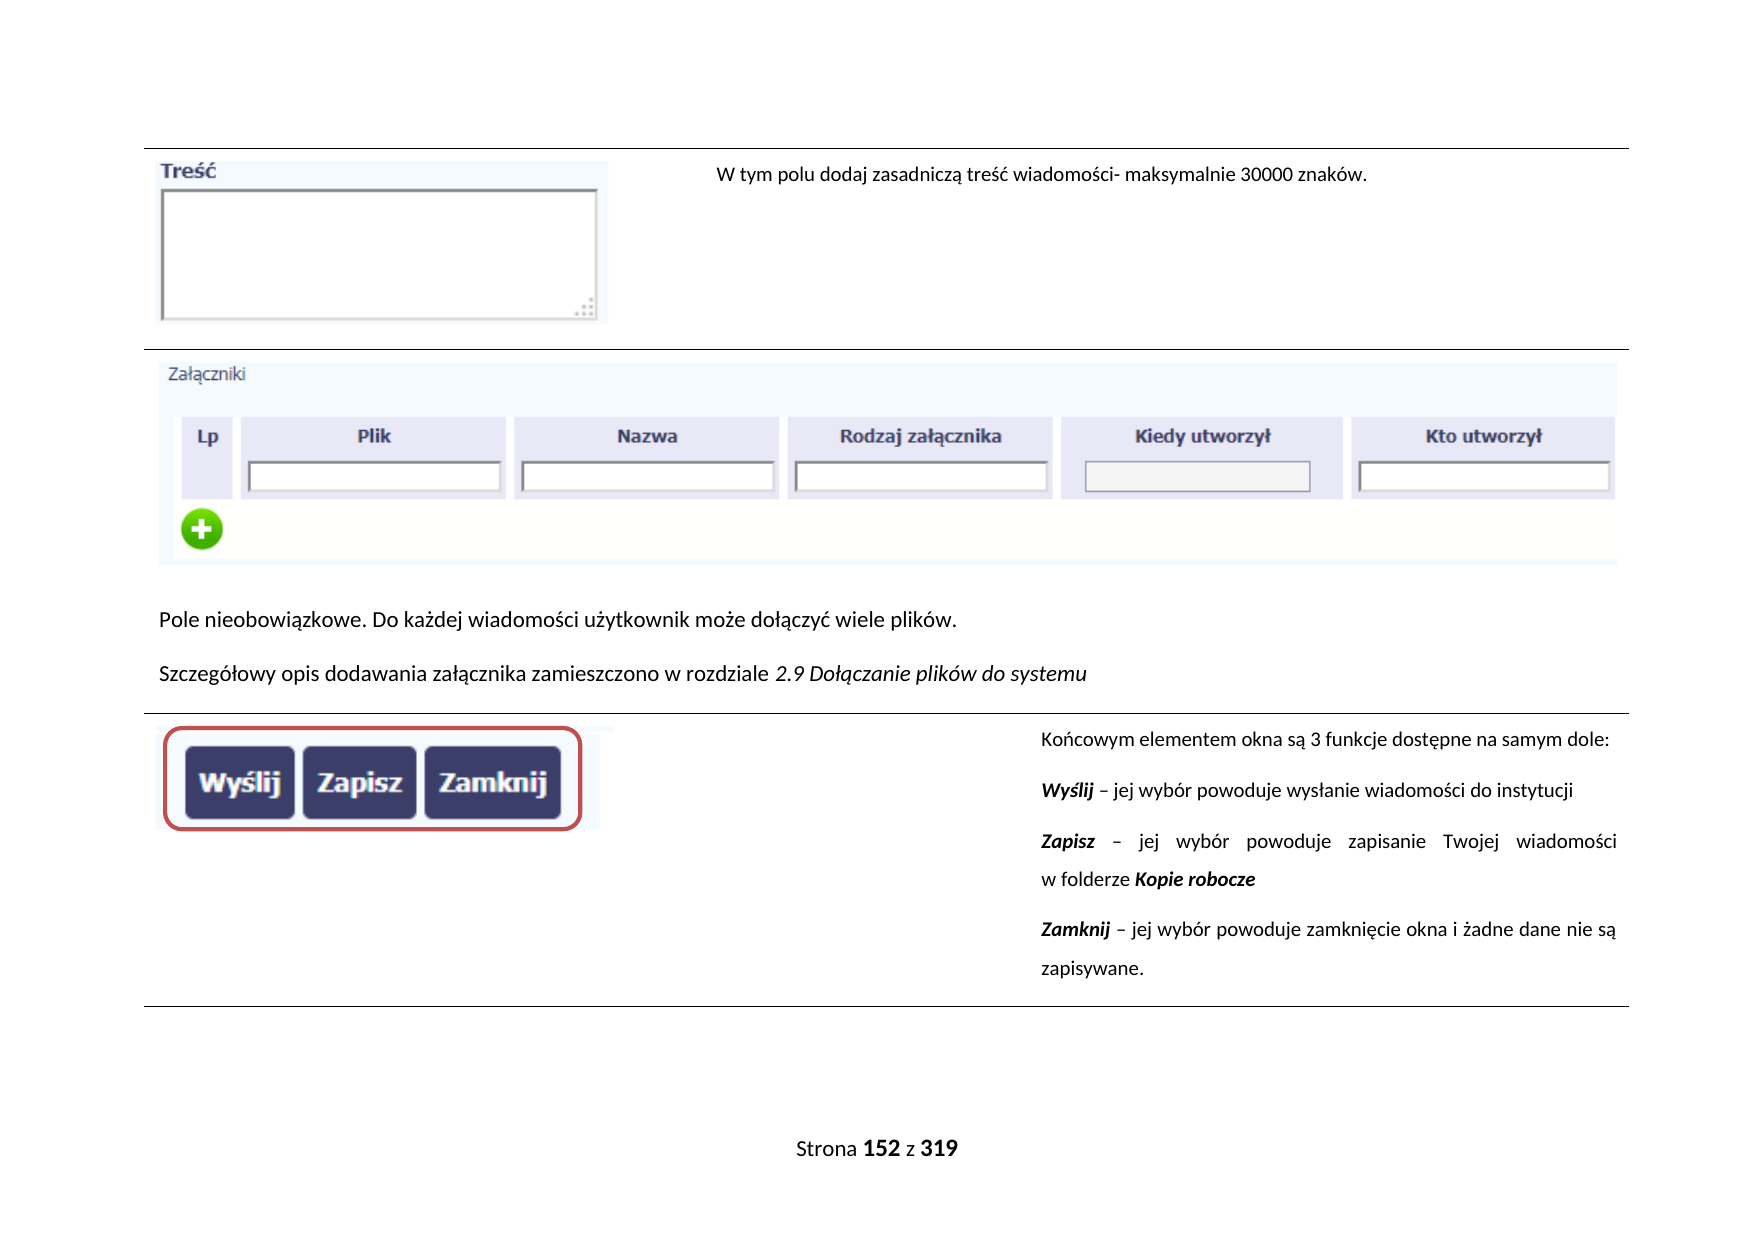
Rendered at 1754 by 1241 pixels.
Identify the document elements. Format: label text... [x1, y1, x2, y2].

picture [158, 362, 1618, 566]
picture [155, 161, 609, 324]
table_cell Pole nieobowiązkowe. Do każdej wiadomości użytkownik może dołączyć wiele plików. Szczegółowy opis dodawania załącznika zamieszczono w rozdziale 2.9 Dołączanie plików do systemu [148, 350, 1629, 713]
table_cell W tym polu dodaj zasadniczą treść wiadomości- maksymalnie 30000 znaków. [705, 149, 1629, 349]
table_cell [144, 714, 1030, 1006]
picture [168, 731, 578, 827]
table_cell Końcowym elementem okna są 3 funkcje dostępne na samym dole: Wyślij – jej wybór powoduje wysłanie wiadomości do instytucji Zapisz – jej wybór powoduje zapisanie Twojej wiadomości w folderze Kopie robocze Zamknij – jej wybór powoduje zamknięcie okna i żadne dane nie są zapisywane. [1030, 714, 1629, 1006]
picture [155, 726, 614, 857]
table_cell [144, 149, 705, 349]
